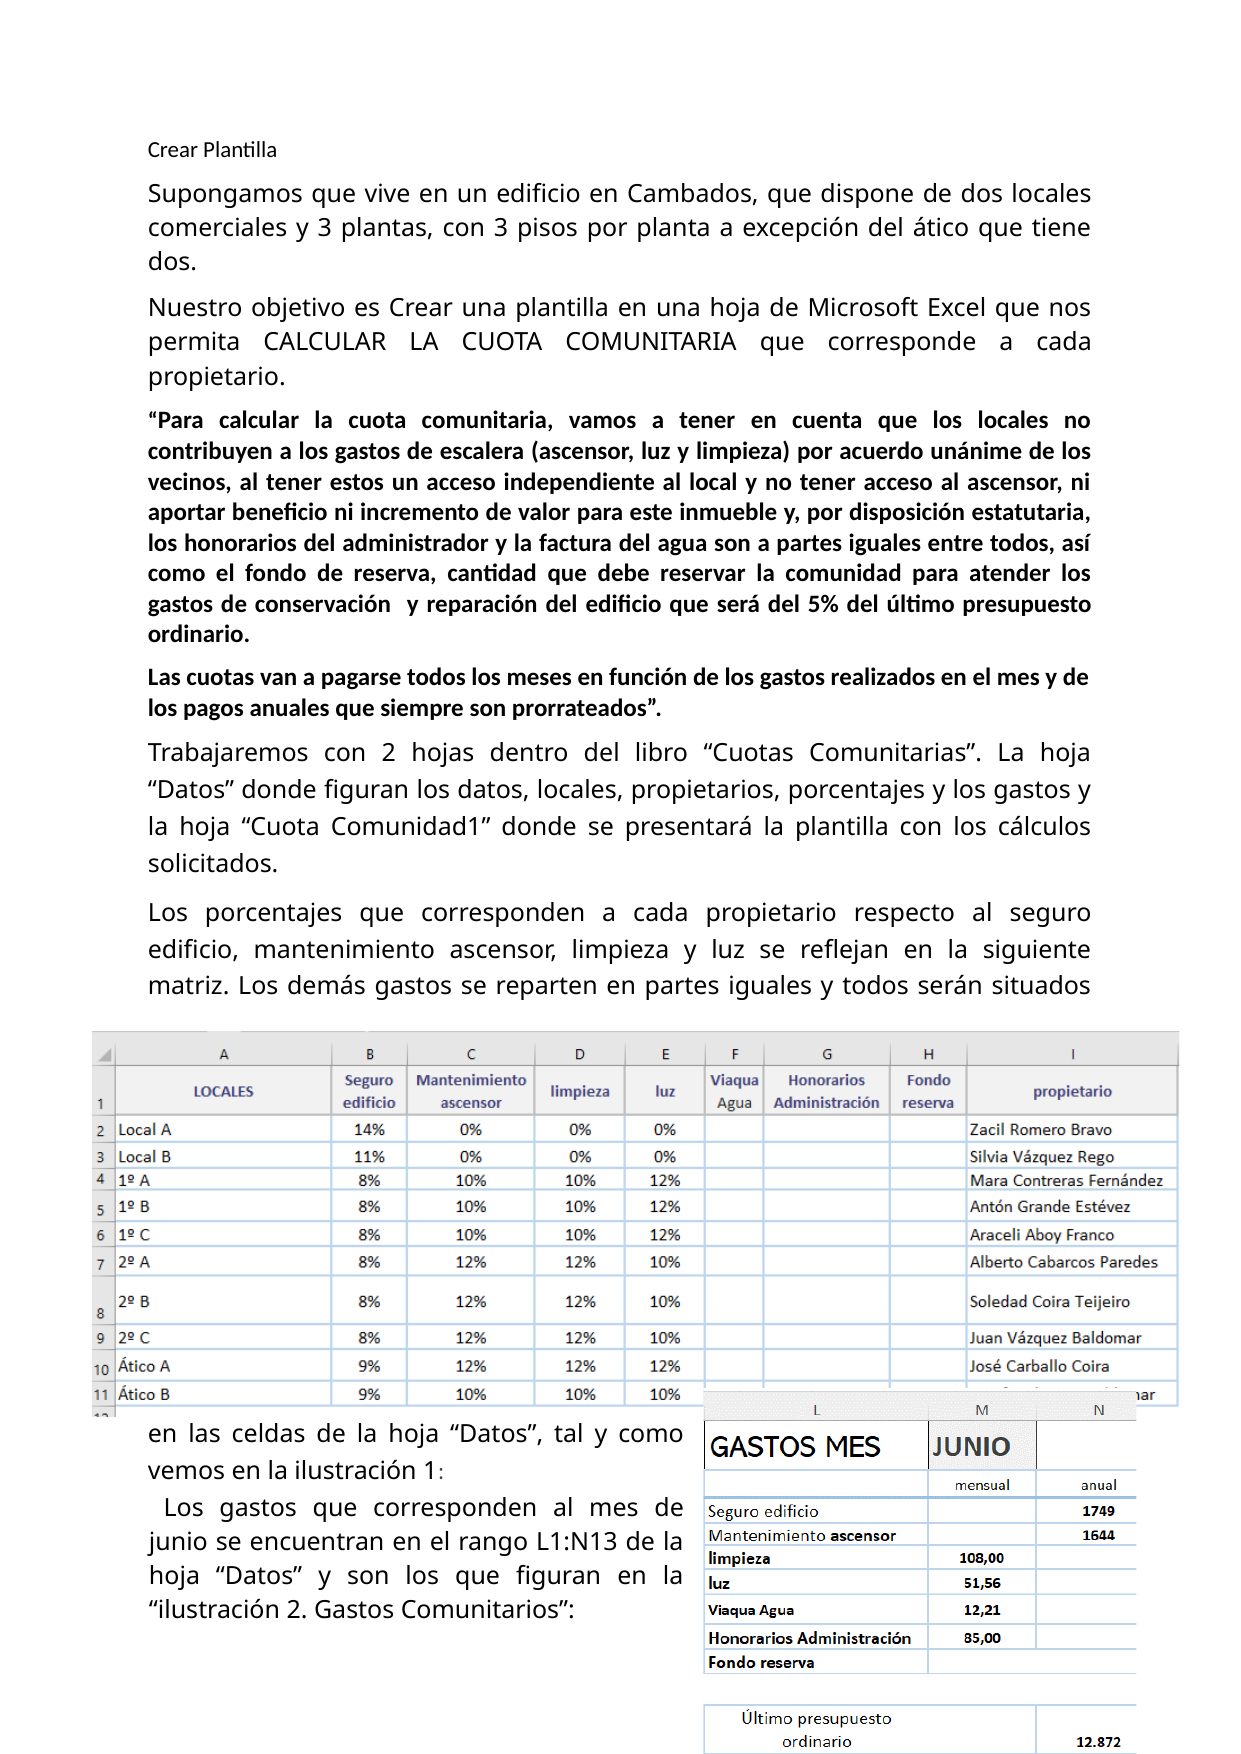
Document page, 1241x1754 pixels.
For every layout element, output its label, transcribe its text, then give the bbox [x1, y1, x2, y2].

text “Para calcular la cuota comunitaria, vamos a tener en cuenta que los locales no contribuyen a los gastos de escalera (ascensor, luz y limpieza) por acuerdo unánime de los vecinos, al tener estos un acceso independiente al local y no tener acceso al ascensor, ni aportar beneficio ni incremento de valor para este inmueble y, por disposición estatutaria, los honorarios del administrador y la factura del agua son a partes iguales entre todos, así como el fondo de reserva, cantidad que debe reservar la comunidad para atender los gastos de conservación y reparación del edificio que será del 5% del último presupuesto ordinario. [148, 405, 1092, 649]
text Nuestro objetivo es Crear una plantilla en una hoja de Microsoft Excel que nos permita CALCULAR LA CUOTA COMUNITARIA que corresponde a cada propietario. [148, 290, 1092, 392]
text Las cuotas van a pagarse todos los meses en función de los gastos realizados en el mes y de los pagos anuales que siempre son prorrateados”. [148, 661, 1092, 722]
picture [91, 1031, 1180, 1754]
text Los porcentajes que corresponden a cada propietario respecto al seguro edificio, mantenimiento ascensor, limpieza y luz se reflejan en la siguiente matriz. Los demás gastos se reparten en partes iguales y todos serán situados en las celdas de la hoja “Datos”, tal y como vemos en la ilustración 1: [148, 894, 1092, 1031]
text Los gastos que corresponden al mes de junio se encuentran en el rango L1:N13 de la hoja “Datos” y son los que figuran en la “ilustración 2. Gastos Comunitarios”: [148, 1490, 703, 1626]
text Supongamos que vive en un edificio en Cambados, que dispone de dos locales comerciales y 3 plantas, con 3 pisos por planta a excepción del ático que tiene dos. [148, 175, 1092, 277]
text Trabajaremos con 2 hojas dentro del libro “Cuotas Comunitarias”. La hoja “Datos” donde figuran los datos, locales, propietarios, porcentajes y los gastos y la hoja “Cuota Comunidad1” donde se presentará la plantilla con los cálculos solicitados. [148, 735, 1092, 879]
text Los porcentajes que corresponden a cada propietario respecto al seguro edificio, mantenimiento ascensor, limpieza y luz se reflejan en la siguiente matriz. Los demás gastos se reparten en partes iguales y todos serán situados en las celdas de la hoja “Datos”, tal y como vemos en la ilustración 1: [148, 1417, 703, 1487]
